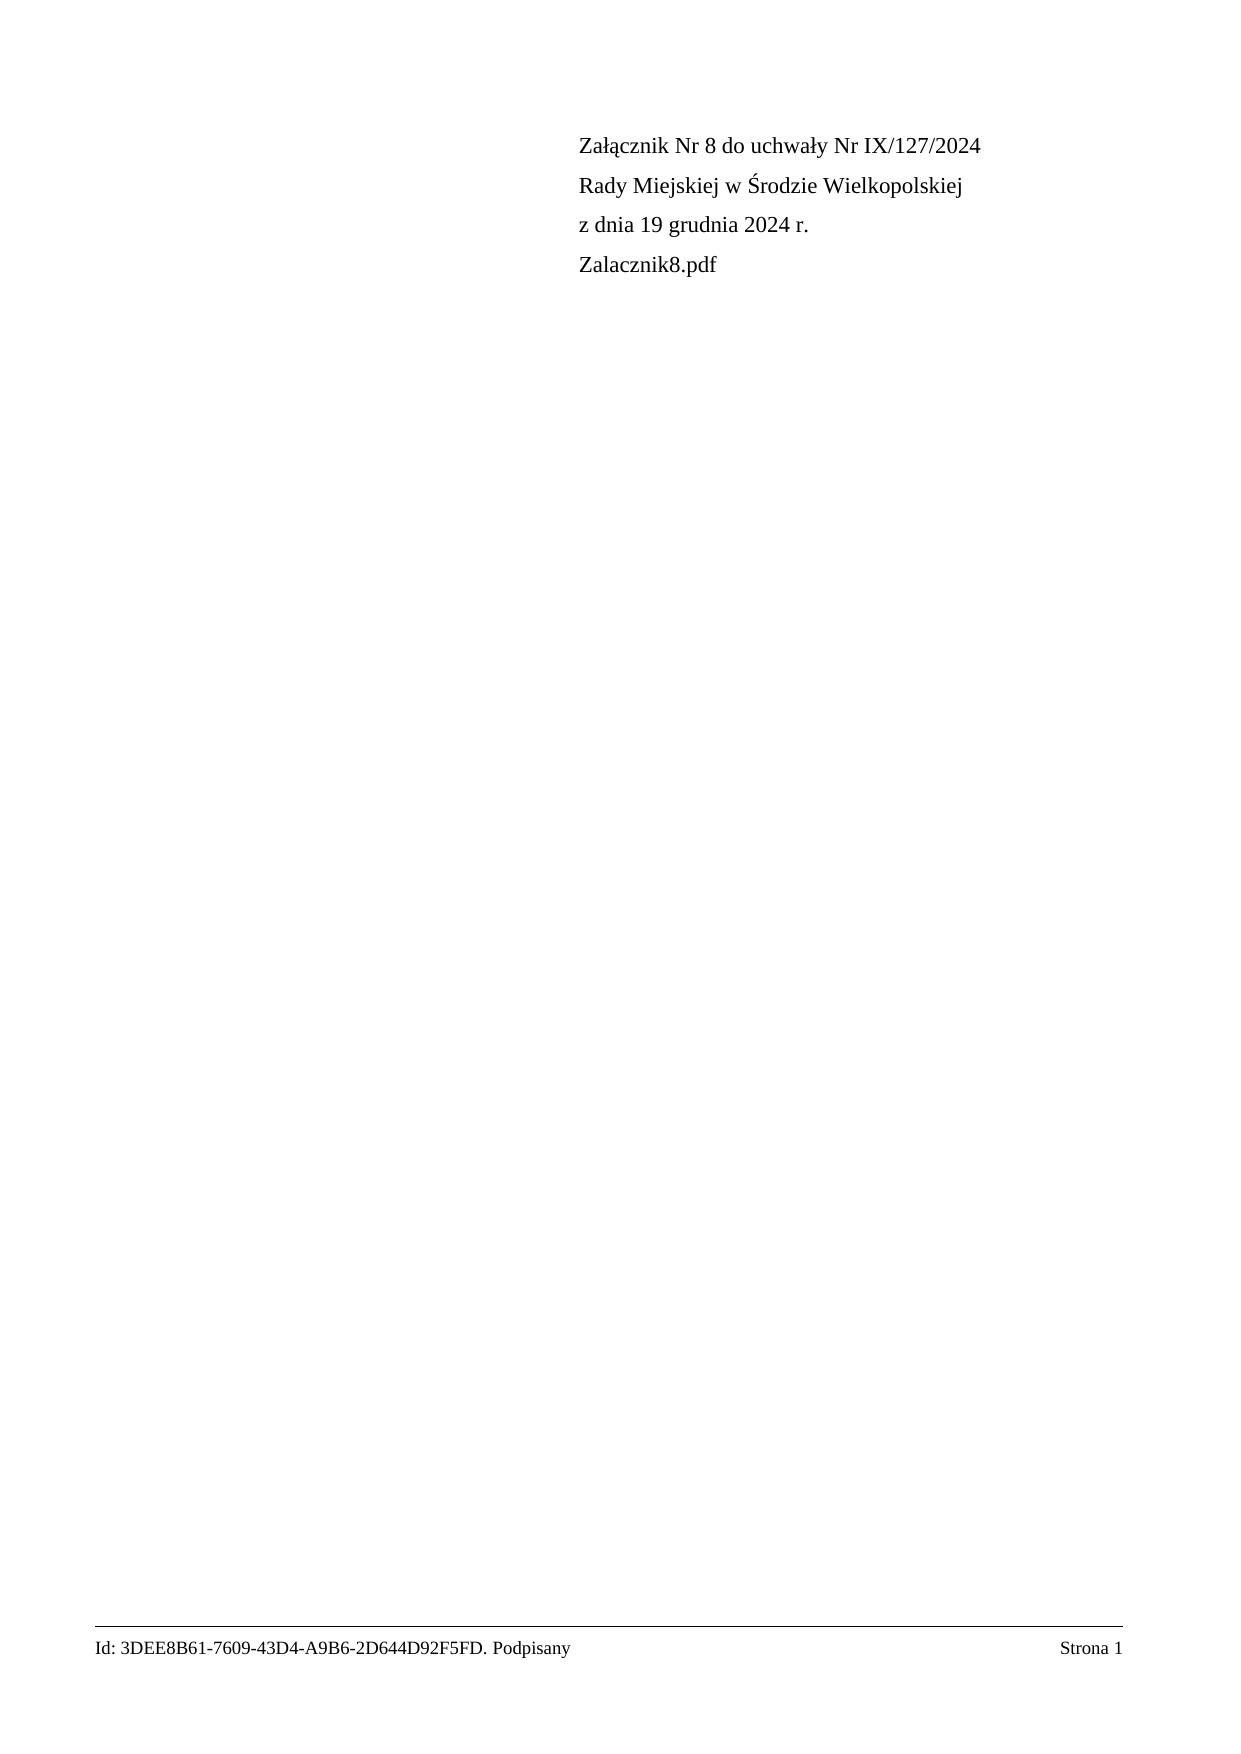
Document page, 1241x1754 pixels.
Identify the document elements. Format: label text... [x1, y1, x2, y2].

text Załącznik Nr 8 do uchwały Nr IX/127/2024 Rady Miejskiej w Środzie Wielkopolskiej z dnia 19 grudnia 2024 r. Zalacznik8.pdf [579, 132, 1134, 277]
